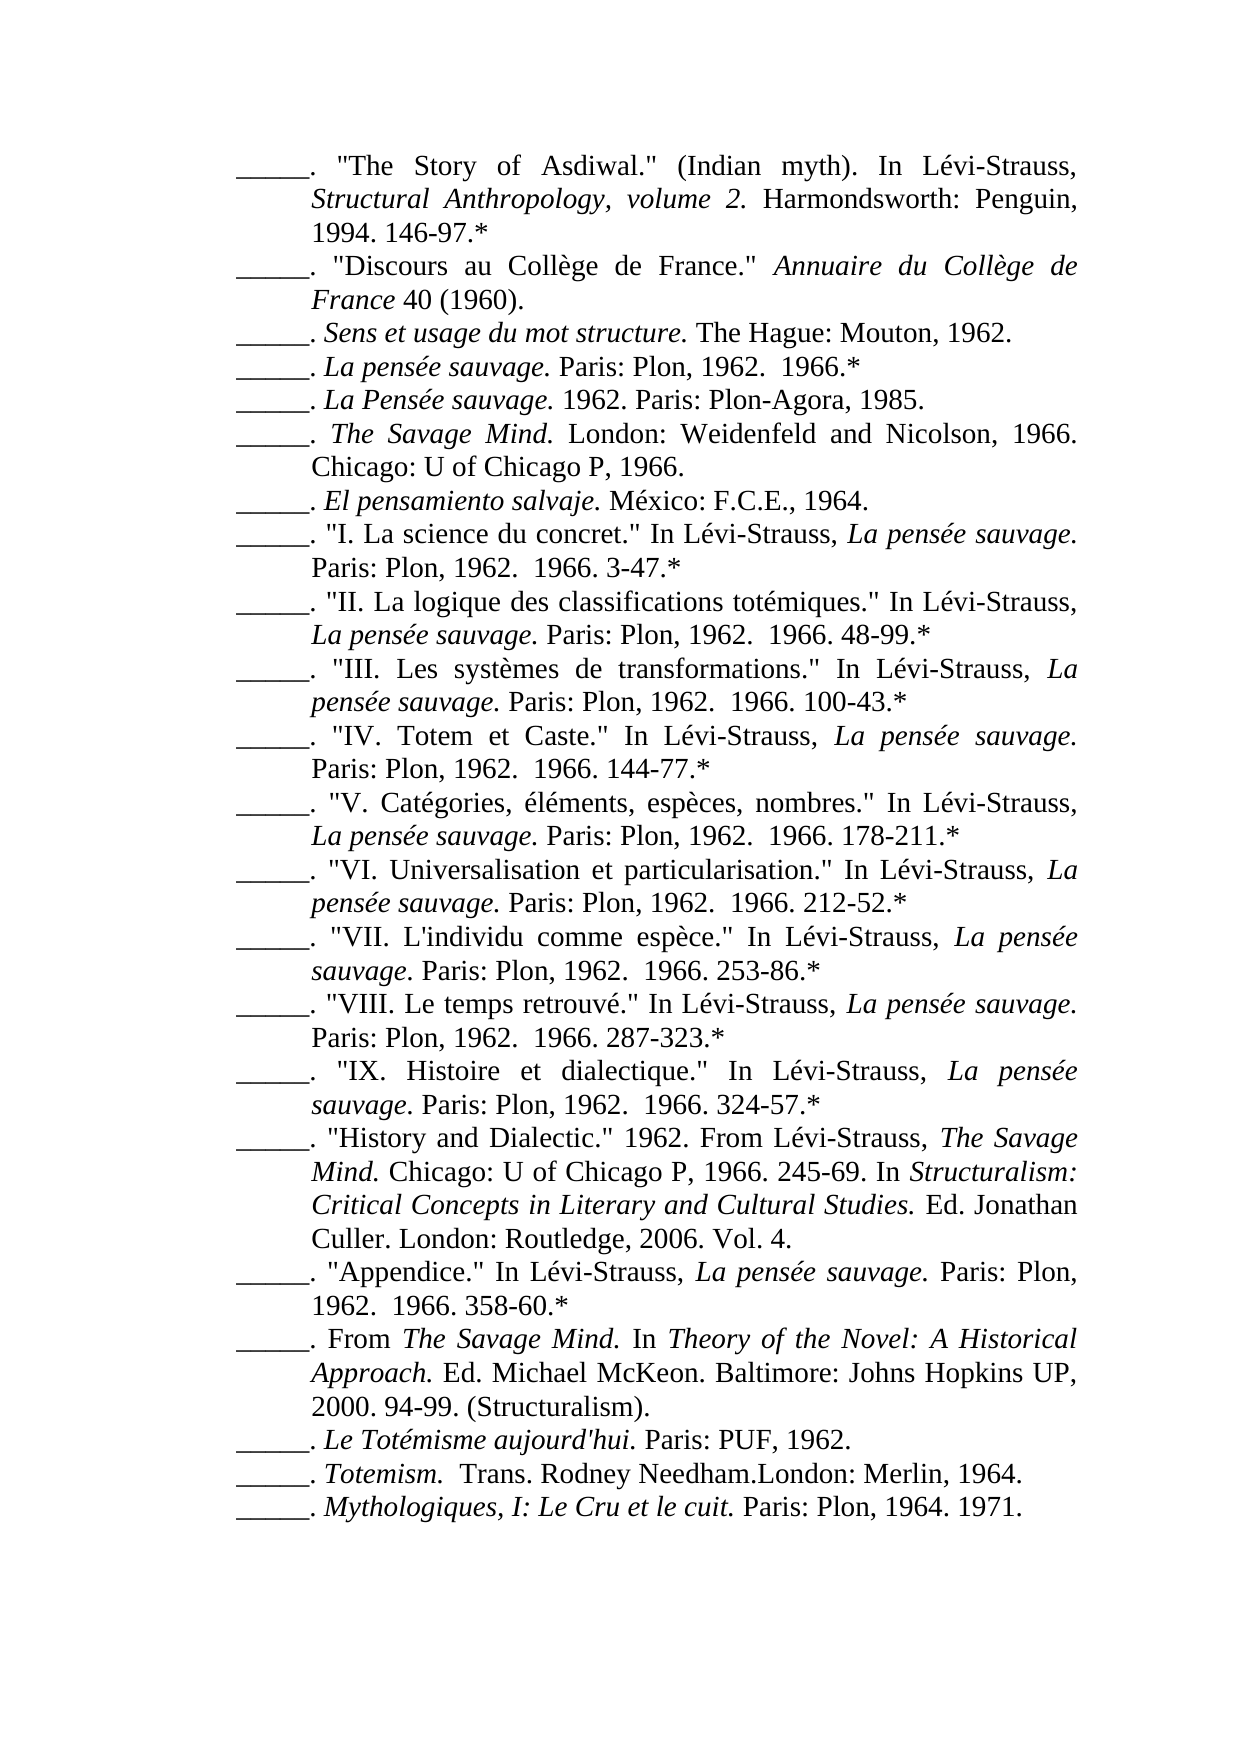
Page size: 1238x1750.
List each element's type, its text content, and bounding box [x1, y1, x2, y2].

text _____. "IV. Totem et Caste." In Lévi-Strauss, La pensée sauvage. Paris: Plon, 1962. 1966. 144-77.* [236, 718, 1078, 785]
text _____. Sens et usage du mot structure. The Hague: Mouton, 1962. [236, 315, 1078, 349]
text _____. "V. Catégories, éléments, espèces, nombres." In Lévi-Strauss, La pensée sauvage. Paris: Plon, 1962. 1966. 178-211.* [236, 785, 1078, 852]
text _____. The Savage Mind. London: Weidenfeld and Nicolson, 1966. Chicago: U of Chicago P, 1966. [236, 416, 1078, 483]
text _____. Mythologiques, I: Le Cru et le cuit. Paris: Plon, 1964. 1971. [236, 1489, 1078, 1523]
text _____. "I. La science du concret." In Lévi-Strauss, La pensée sauvage. Paris: Plon, 1962. 1966. 3-47.* [236, 517, 1078, 584]
text _____. El pensamiento salvaje. México: F.C.E., 1964. [236, 483, 1078, 517]
text _____. Le Totémisme aujourd'hui. Paris: PUF, 1962. [236, 1422, 1078, 1456]
text _____. "VII. L'individu comme espèce." In Lévi-Strauss, La pensée sauvage. Paris: Plon, 1962. 1966. 253-86.* [236, 919, 1078, 986]
text _____. La Pensée sauvage. 1962. Paris: Plon-Agora, 1985. [236, 382, 1078, 416]
text _____. "History and Dialectic." 1962. From Lévi-Strauss, The Savage Mind. Chicago: U of Chicago P, 1966. 245-69. In Structuralism: Critical Concepts in Literary and Cultural Studies. Ed. Jonathan Culler. London: Routledge, 2006. Vol. 4. [236, 1120, 1078, 1254]
text _____. Totemism. Trans. Rodney Needham.London: Merlin, 1964. [236, 1456, 1078, 1489]
text _____. "II. La logique des classifications totémiques." In Lévi-Strauss, La pensée sauvage. Paris: Plon, 1962. 1966. 48-99.* [236, 584, 1078, 651]
text _____. "The Story of Asdiwal." (Indian myth). In Lévi-Strauss, Structural Anthropology, volume 2. Harmondsworth: Penguin, 1994. 146-97.* [236, 148, 1078, 248]
text _____. "Discours au Collège de France." Annuaire du Collège de France 40 (1960). [236, 248, 1078, 315]
text _____. From The Savage Mind. In Theory of the Novel: A Historical Approach. Ed. Michael McKeon. Baltimore: Johns Hopkins UP, 2000. 94-99. (Structuralism). [236, 1322, 1078, 1422]
text _____. "IX. Histoire et dialectique." In Lévi-Strauss, La pensée sauvage. Paris: Plon, 1962. 1966. 324-57.* [236, 1053, 1078, 1120]
text _____. La pensée sauvage. Paris: Plon, 1962. 1966.* [236, 349, 1078, 382]
text _____. "VIII. Le temps retrouvé." In Lévi-Strauss, La pensée sauvage. Paris: Plon, 1962. 1966. 287-323.* [236, 986, 1078, 1053]
text _____. "VI. Universalisation et particularisation." In Lévi-Strauss, La pensée sauvage. Paris: Plon, 1962. 1966. 212-52.* [236, 852, 1078, 919]
text _____. "Appendice." In Lévi-Strauss, La pensée sauvage. Paris: Plon, 1962. 1966. 358-60.* [236, 1254, 1078, 1322]
text _____. "III. Les systèmes de transformations." In Lévi-Strauss, La pensée sauvage. Paris: Plon, 1962. 1966. 100-43.* [236, 651, 1078, 718]
